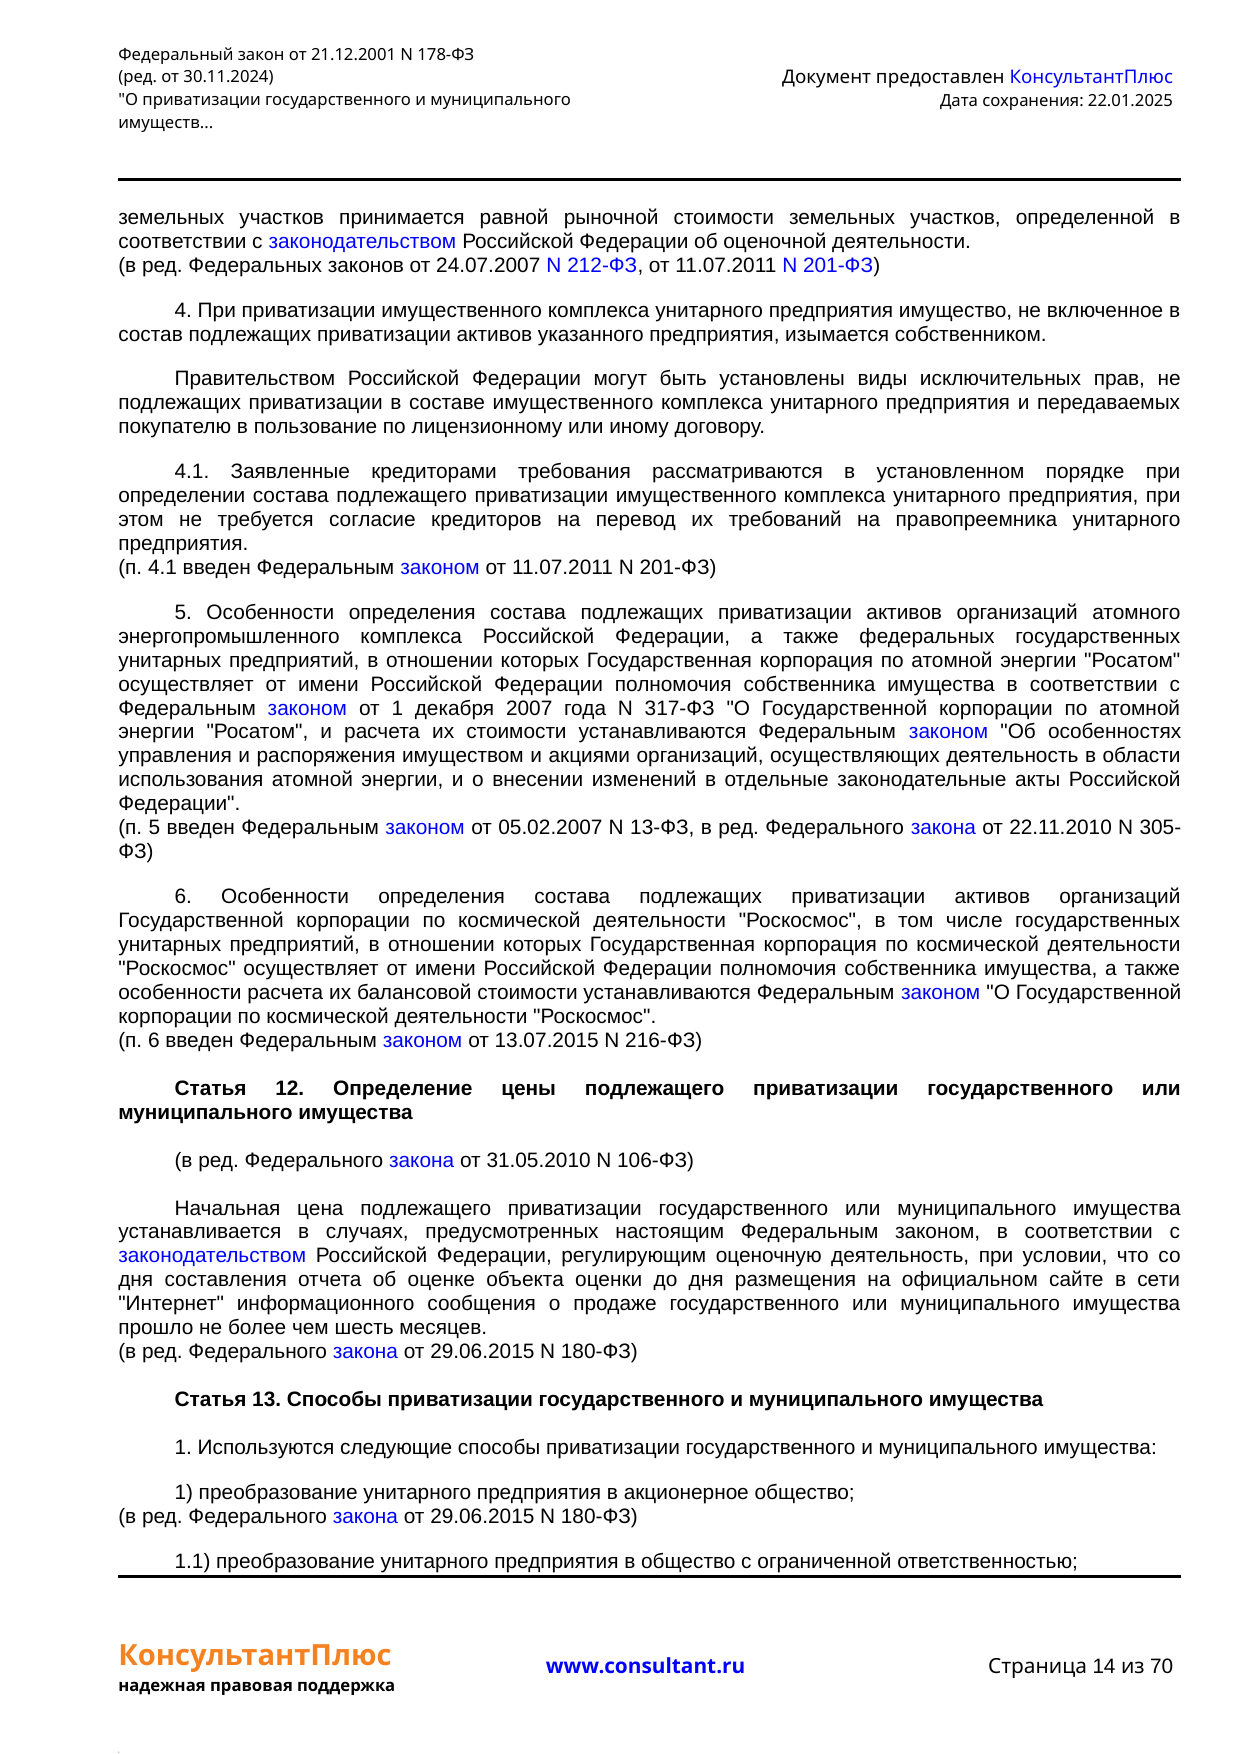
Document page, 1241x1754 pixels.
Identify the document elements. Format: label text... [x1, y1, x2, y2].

text (п. 6 введен Федеральным законом от 13.07.2015 N 216-ФЗ) [118, 1028, 1181, 1052]
text (в ред. Федеральных законов от 24.07.2007 N 212-ФЗ, от 11.07.2011 N 201-ФЗ) [118, 253, 1181, 277]
title Статья 13. Способы приватизации государственного и муниципального имущества [118, 1387, 1181, 1411]
text 4. При приватизации имущественного комплекса унитарного предприятия имущество, не включенное в состав подлежащих приватизации активов указанного предприятия, изымается собственником. [118, 297, 1181, 345]
text (п. 5 введен Федеральным законом от 05.02.2007 N 13-ФЗ, в ред. Федерального закона от 22.11.2010 N 305-ФЗ) [118, 815, 1181, 863]
text 5. Особенности определения состава подлежащих приватизации активов организаций атомного энергопромышленного комплекса Российской Федерации, а также федеральных государственных унитарных предприятий, в отношении которых Государственная корпорация по атомной энергии "Росатом" осуществляет от имени Российской Федерации полномочия собственника имущества в соответствии с Федеральным законом от 1 декабря 2007 года N 317-ФЗ "О Государственной корпорации по атомной энергии "Росатом", и расчета их стоимости устанавливаются Федеральным законом "Об особенностях управления и распоряжения имуществом и акциями организаций, осуществляющих деятельность в области использования атомной энергии, и о внесении изменений в отдельные законодательные акты Российской Федерации". [118, 599, 1181, 815]
title Статья 12. Определение цены подлежащего приватизации государственного или муниципального имущества [118, 1076, 1181, 1123]
text (в ред. Федерального закона от 31.05.2010 N 106-ФЗ) [118, 1147, 1181, 1171]
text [118, 205, 1181, 253]
text Начальная цена подлежащего приватизации государственного или муниципального имущества устанавливается в случаях, предусмотренных настоящим Федеральным законом, в соответствии с законодательством Российской Федерации, регулирующим оценочную деятельность, при условии, что со дня составления отчета об оценке объекта оценки до дня размещения на официальном сайте в сети "Интернет" информационного сообщения о продаже государственного или муниципального имущества прошло не более чем шесть месяцев. [118, 1195, 1181, 1339]
text (в ред. Федерального закона от 29.06.2015 N 180-ФЗ) [118, 1504, 1181, 1528]
text Правительством Российской Федерации могут быть установлены виды исключительных прав, не подлежащих приватизации в составе имущественного комплекса унитарного предприятия и передаваемых покупателю в пользование по лицензионному или иному договору. [118, 366, 1181, 438]
text 1. Используются следующие способы приватизации государственного и муниципального имущества: [118, 1435, 1181, 1459]
text (п. 4.1 введен Федеральным законом от 11.07.2011 N 201-ФЗ) [118, 555, 1181, 579]
text 1) преобразование унитарного предприятия в акционерное общество; [118, 1480, 1181, 1504]
text (в ред. Федерального закона от 29.06.2015 N 180-ФЗ) [118, 1339, 1181, 1363]
text 6. Особенности определения состава подлежащих приватизации активов организаций Государственной корпорации по космической деятельности "Роскосмос", в том числе государственных унитарных предприятий, в отношении которых Государственная корпорация по космической деятельности "Роскосмос" осуществляет от имени Российской Федерации полномочия собственника имущества, а также особенности расчета их балансовой стоимости устанавливаются Федеральным законом "О Государственной корпорации по космической деятельности "Роскосмос". [118, 884, 1181, 1028]
text 4.1. Заявленные кредиторами требования рассматриваются в установленном порядке при определении состава подлежащего приватизации имущественного комплекса унитарного предприятия, при этом не требуется согласие кредиторов на перевод их требований на правопреемника унитарного предприятия. [118, 459, 1181, 555]
text 1.1) преобразование унитарного предприятия в общество с ограниченной ответственностью; [118, 1548, 1181, 1572]
